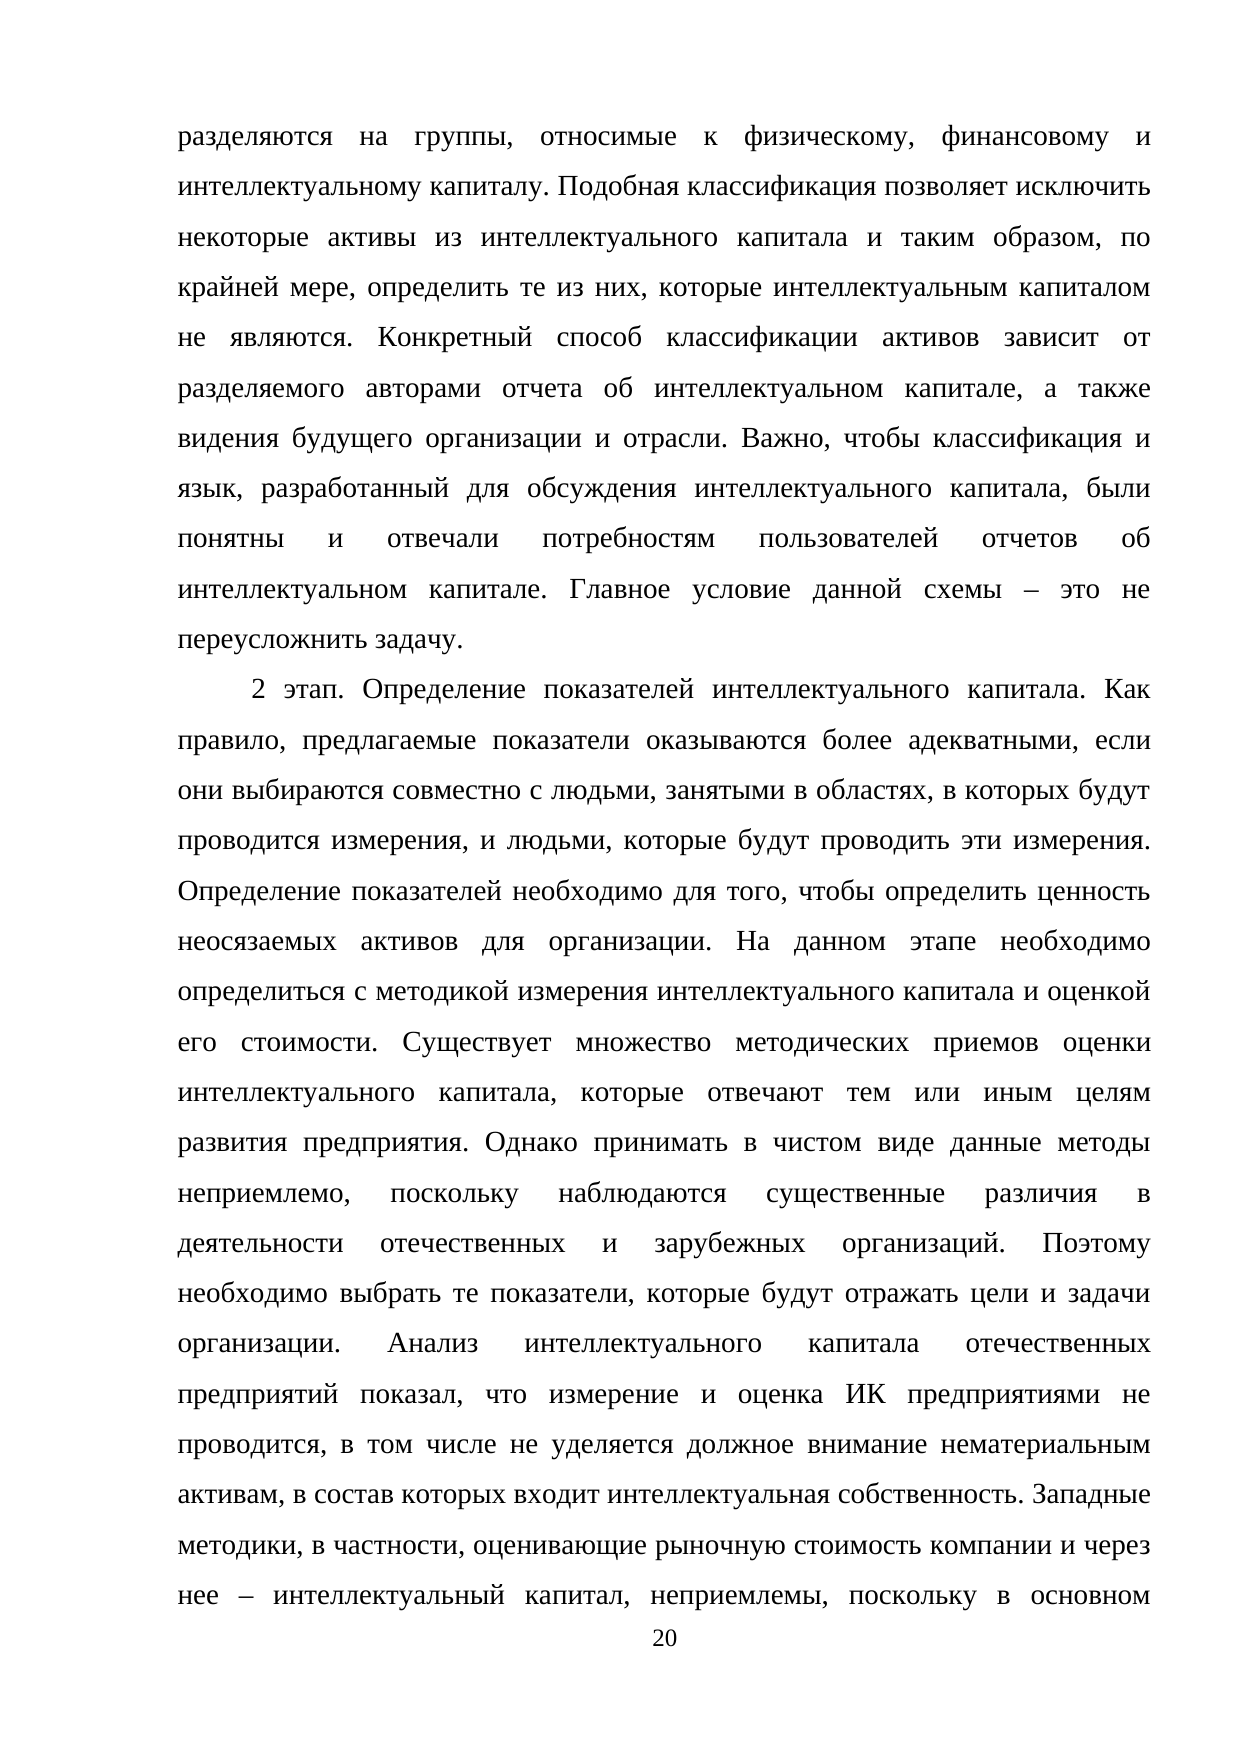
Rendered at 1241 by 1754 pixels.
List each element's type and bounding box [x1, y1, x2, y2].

text [177, 672, 1152, 1611]
text [177, 118, 1152, 655]
